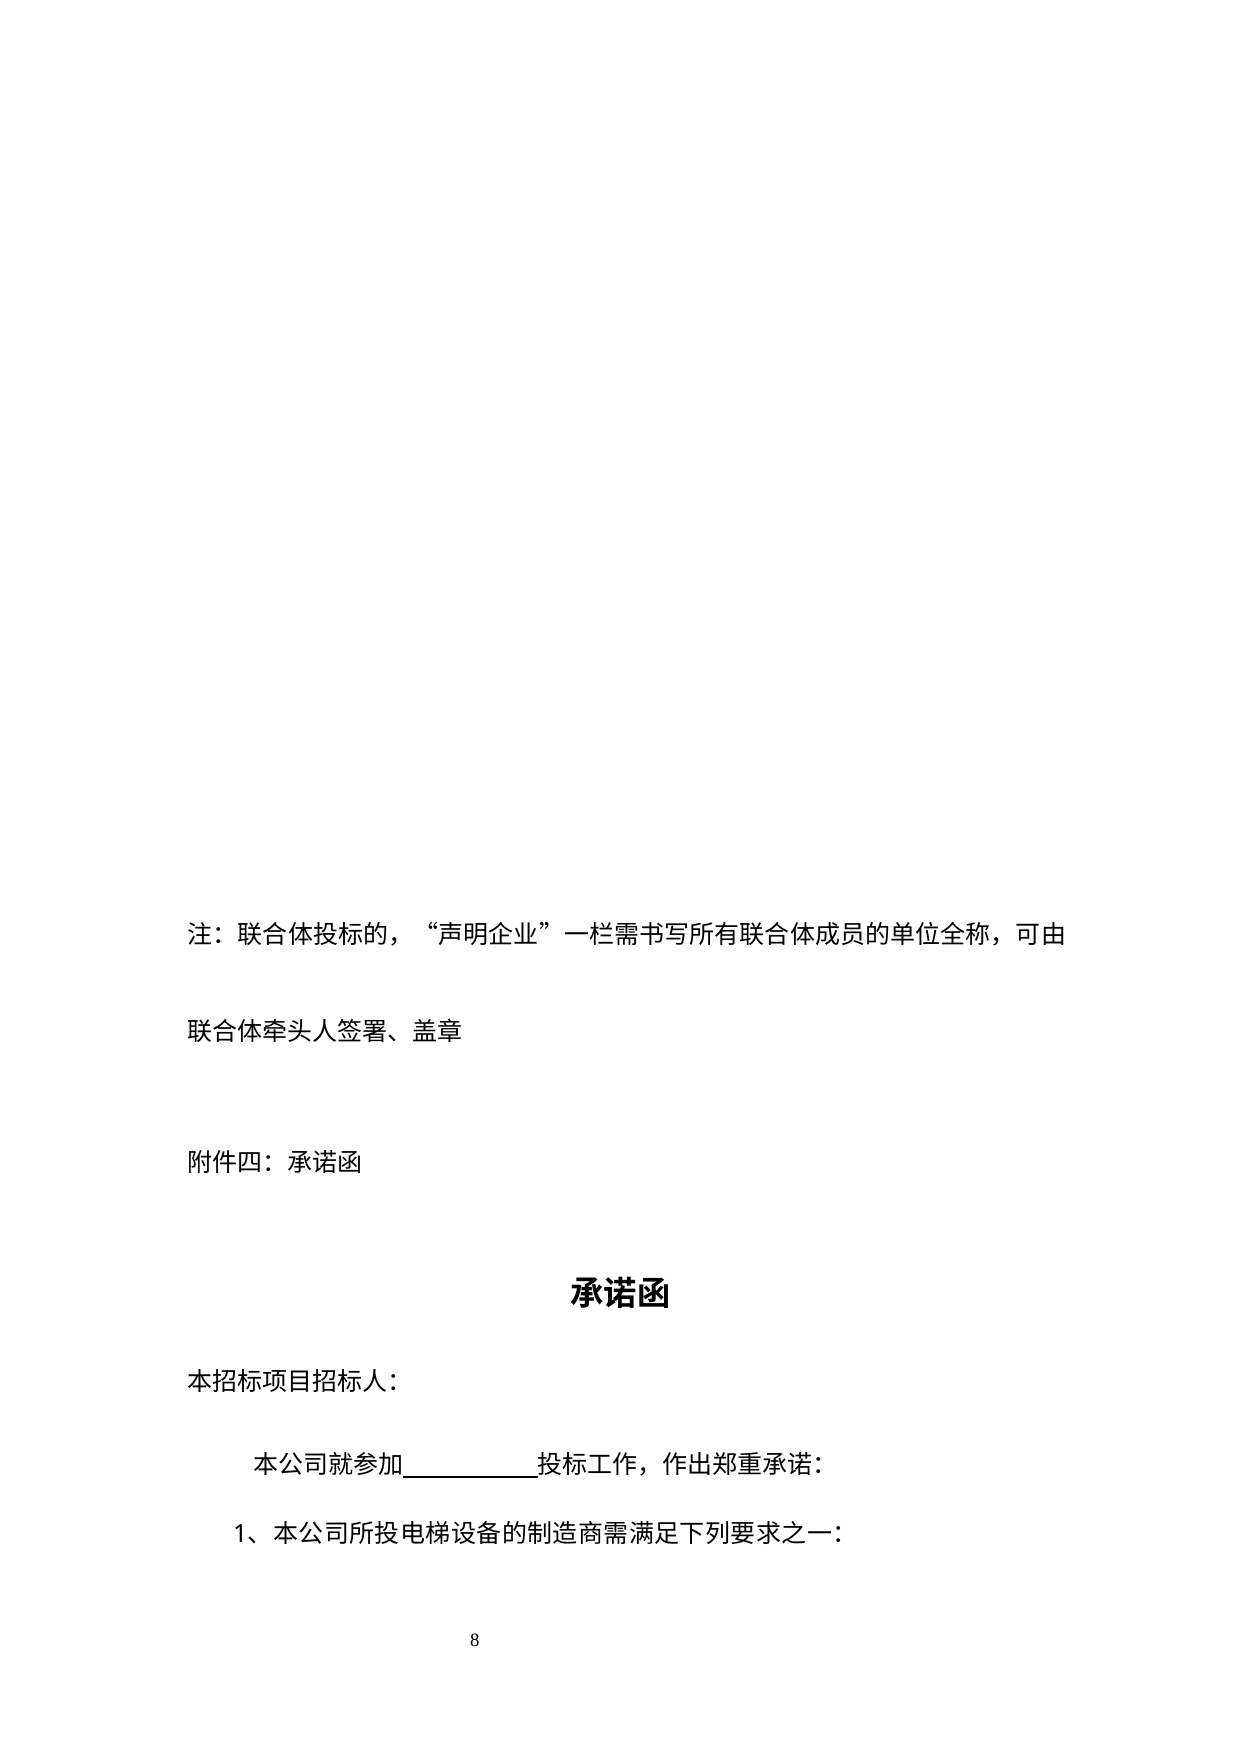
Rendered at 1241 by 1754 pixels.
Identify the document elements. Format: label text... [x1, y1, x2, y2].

text 承诺函 [187, 1258, 1053, 1323]
text 1、本公司所投电梯设备的制造商需满足下列要求之一： [187, 1514, 1053, 1550]
text 注：联合体投标的，“声明企业”一栏需书写所有联合体成员的单位全称，可由联合体牵头人签署、盖章 [187, 900, 1066, 1062]
text 本公司就参加 投标工作，作出郑重承诺： [187, 1431, 1053, 1496]
text 附件四：承诺函 [187, 1128, 1053, 1193]
text 本招标项目招标人： [187, 1347, 1053, 1412]
